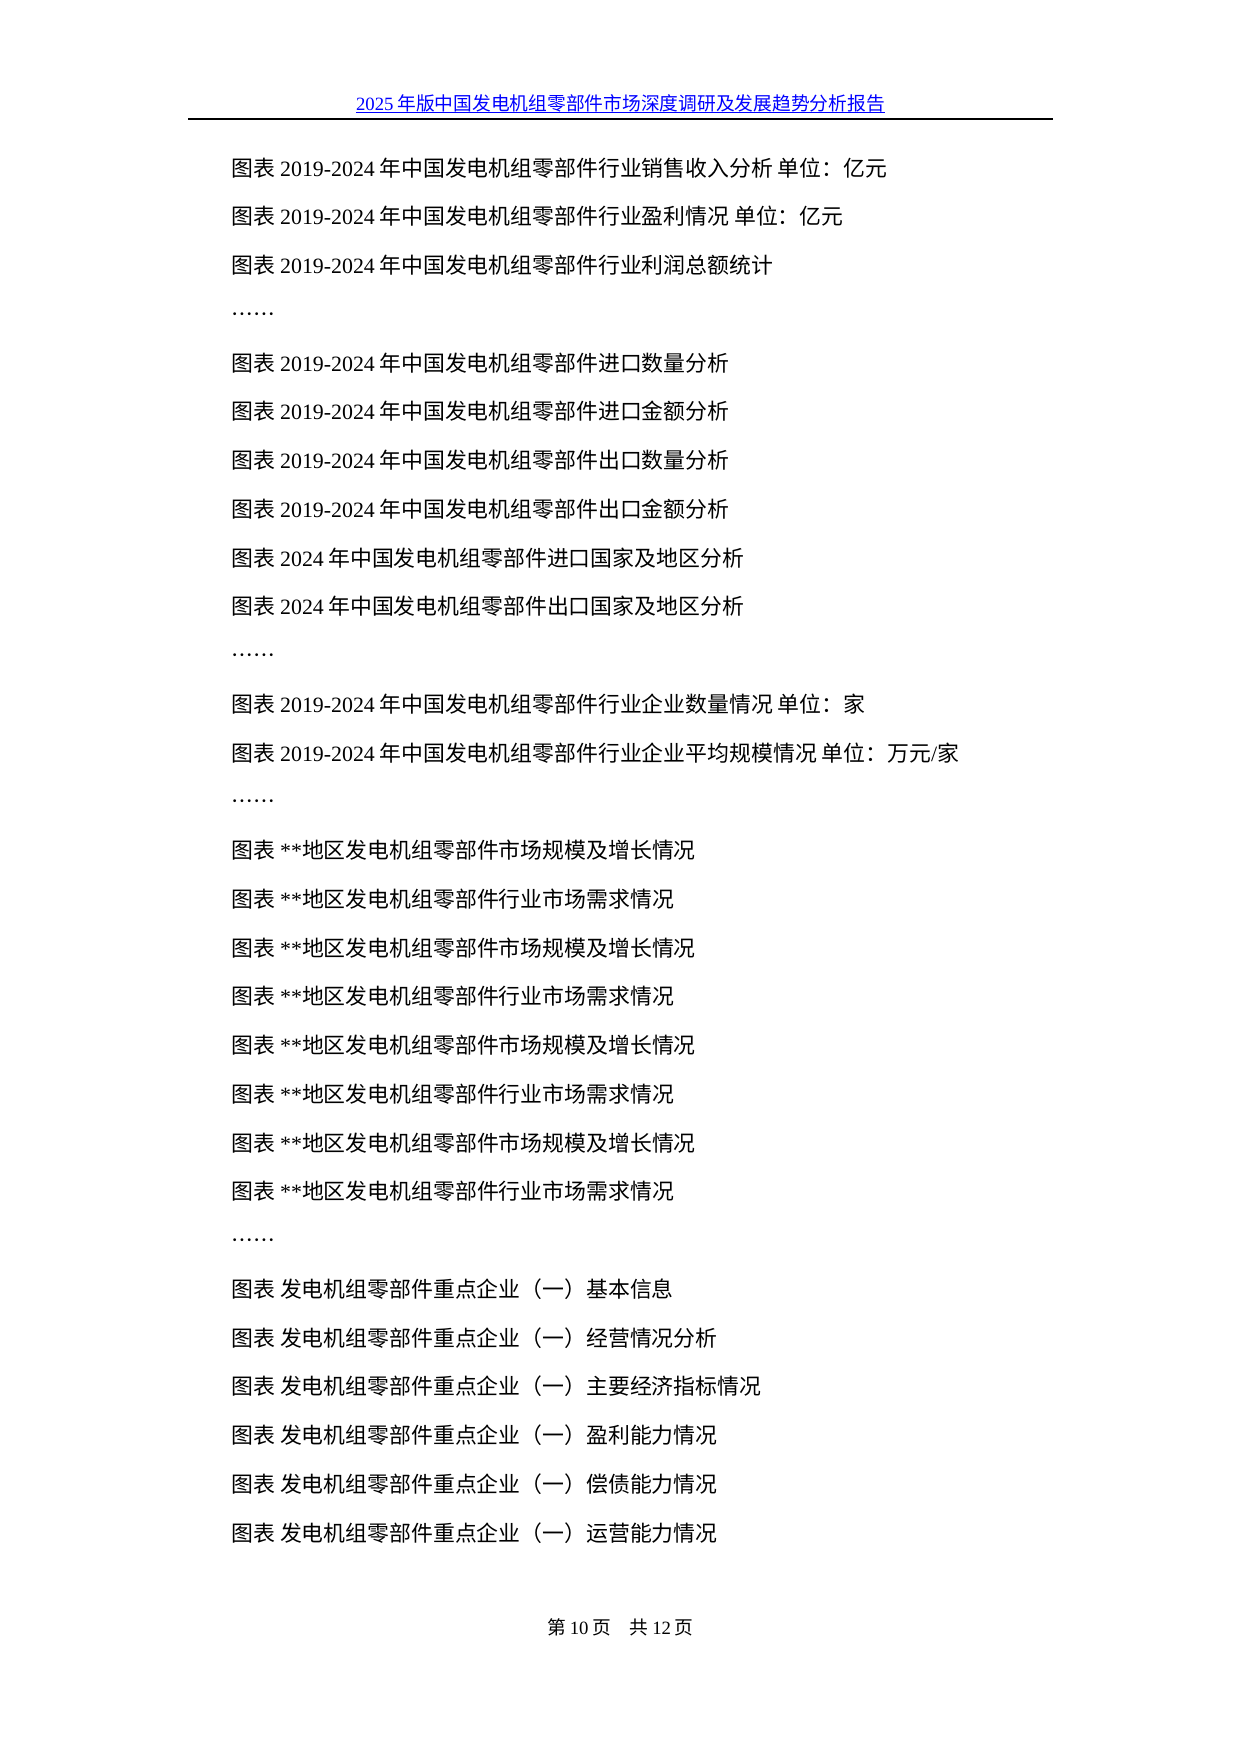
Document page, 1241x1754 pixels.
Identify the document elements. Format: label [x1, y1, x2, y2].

text [187, 150, 1053, 1548]
